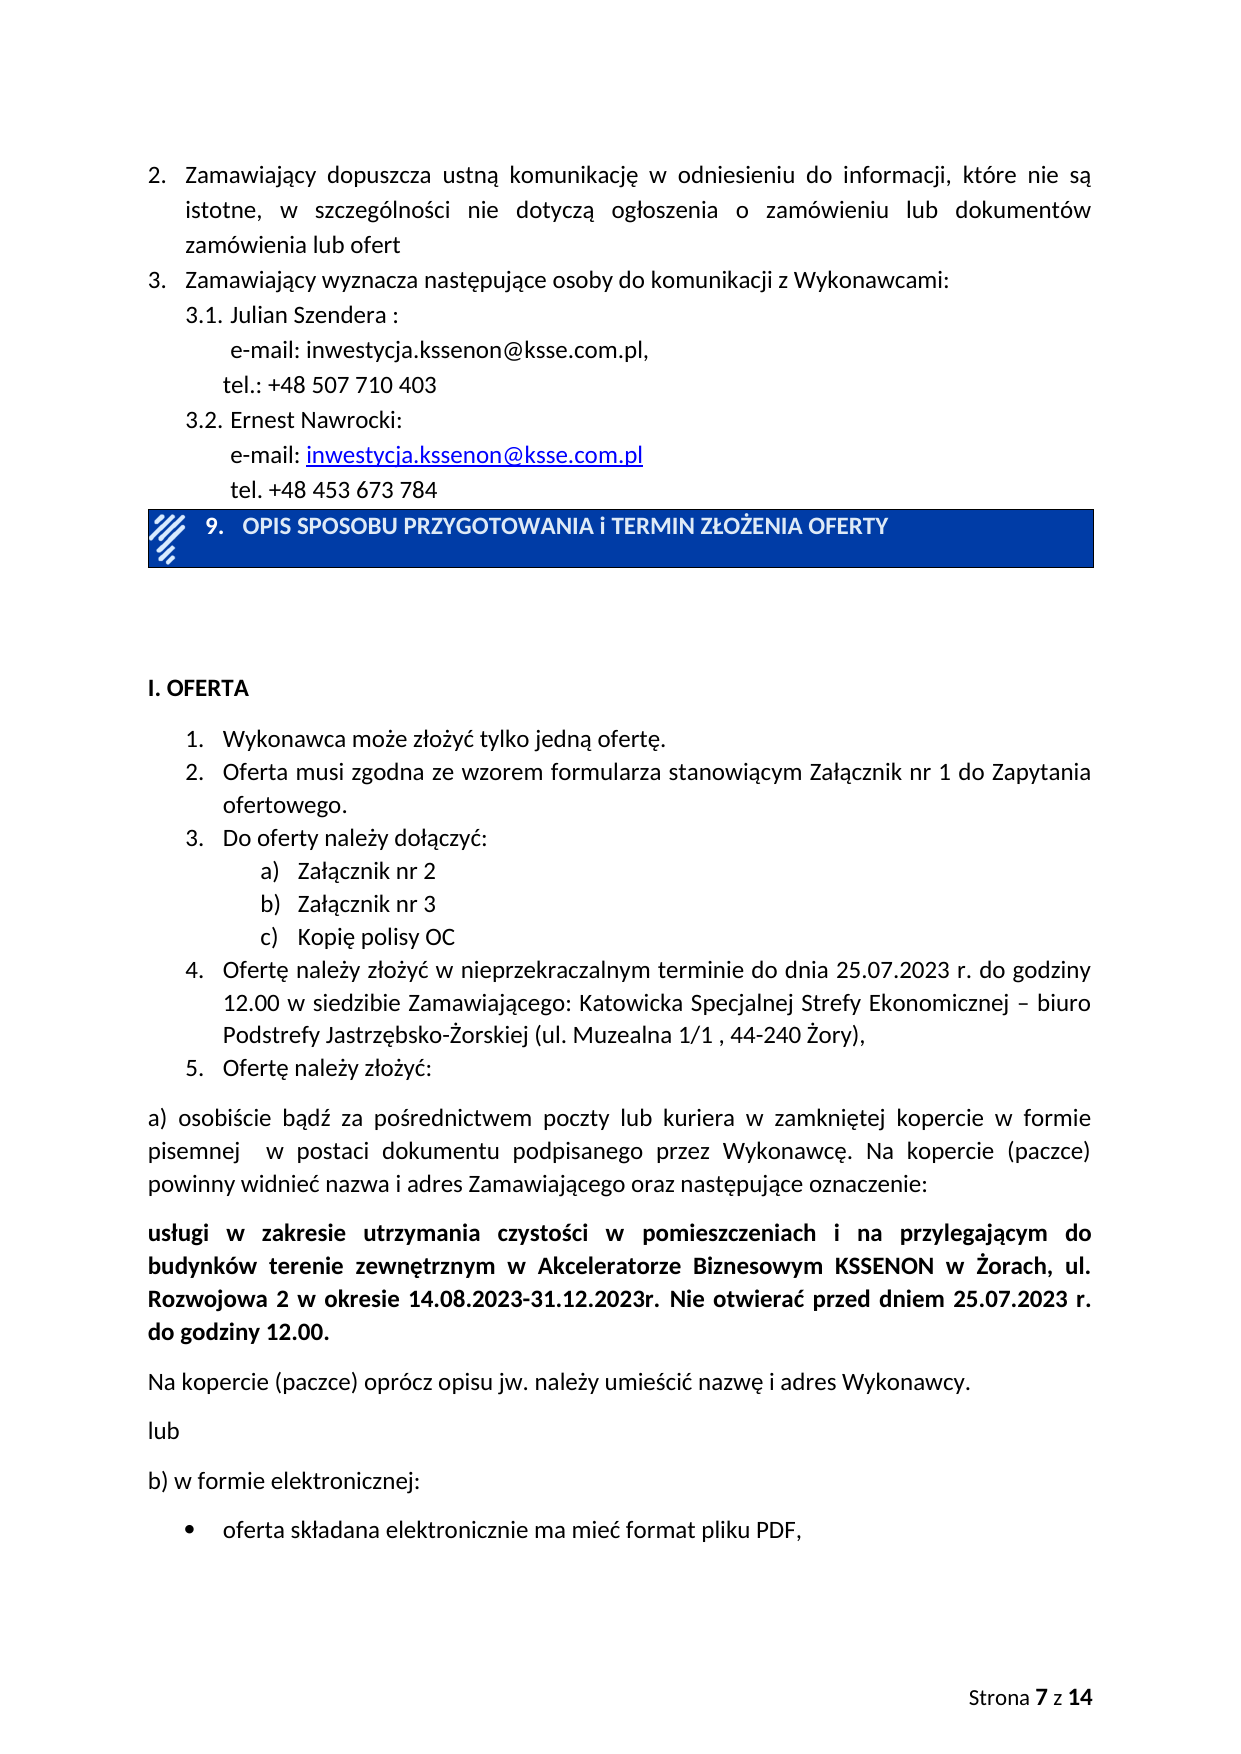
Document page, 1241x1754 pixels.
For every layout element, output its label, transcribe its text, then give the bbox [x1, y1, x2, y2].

list Załącznik nr 3 [260, 888, 1092, 918]
list Ofertę należy złożyć: [185, 1052, 1092, 1083]
text usługi w zakresie utrzymania czystości w pomieszczeniach i na przylegającym do budynków terenie zewnętrznym w Akceleratorze Biznesowym KSSENON w Żorach, ul. Rozwojowa 2 w okresie 14.08.2023-31.12.2023r. Nie otwierać przed dniem 25.07.2023 r. do godziny 12.00. [148, 1217, 1092, 1347]
text lub [148, 1415, 1092, 1446]
list Julian Szendera : [185, 299, 1092, 330]
list tel.: +48 507 710 403 [185, 369, 1092, 400]
list Załącznik nr 2 [260, 855, 1092, 886]
list oferta składana elektronicznie ma mieć format pliku PDF, [185, 1514, 1092, 1545]
text a) osobiście bądź za pośrednictwem poczty lub kuriera w zamkniętej kopercie w formie pisemnej w postaci dokumentu podpisanego przez Wykonawcę. Na kopercie (paczce) powinny widnieć nazwa i adres Zamawiającego oraz następujące oznaczenie: [148, 1102, 1092, 1198]
text Na kopercie (paczce) oprócz opisu jw. należy umieścić nazwę i adres Wykonawcy. [148, 1366, 1092, 1396]
list Ernest Nawrocki: e-mail: inwestycja.kssenon@ksse.com.pl tel. +48 453 673 784 [185, 404, 1092, 505]
list e-mail: inwestycja.kssenon@ksse.com.pl, [230, 334, 1092, 365]
list Do oferty należy dołączyć: [185, 822, 1092, 853]
text b) w formie elektronicznej: [148, 1465, 1092, 1496]
table_header OPIS SPOSOBU PRZYGOTOWANIA i TERMIN ZŁOŻENIA OFERTY [187, 510, 1093, 567]
list Oferta musi zgodna ze wzorem formularza stanowiącym Załącznik nr 1 do Zapytania ofertowego. [185, 756, 1092, 820]
list Ofertę należy złożyć w nieprzekraczalnym terminie do dnia 25.07.2023 r. do godziny 12.00 w siedzibie Zamawiającego: Katowicka Specjalnej Strefy Ekonomicznej – biuro Podstrefy Jastrzębsko-Żorskiej (ul. Muzealna 1/1 , 44-240 Żory), [185, 954, 1092, 1050]
list Zamawiający wyznacza następujące osoby do komunikacji z Wykonawcami: [148, 264, 1092, 295]
list Zamawiający dopuszcza ustną komunikację w odniesieniu do informacji, które nie są istotne, w szczególności nie dotyczą ogłoszenia o zamówieniu lub dokumentów zamówienia lub ofert [148, 159, 1092, 260]
list Kopię polisy OC [260, 921, 1092, 951]
text I. OFERTA [148, 672, 1092, 702]
list Wykonawca może złożyć tylko jedną ofertę. [185, 723, 1092, 754]
